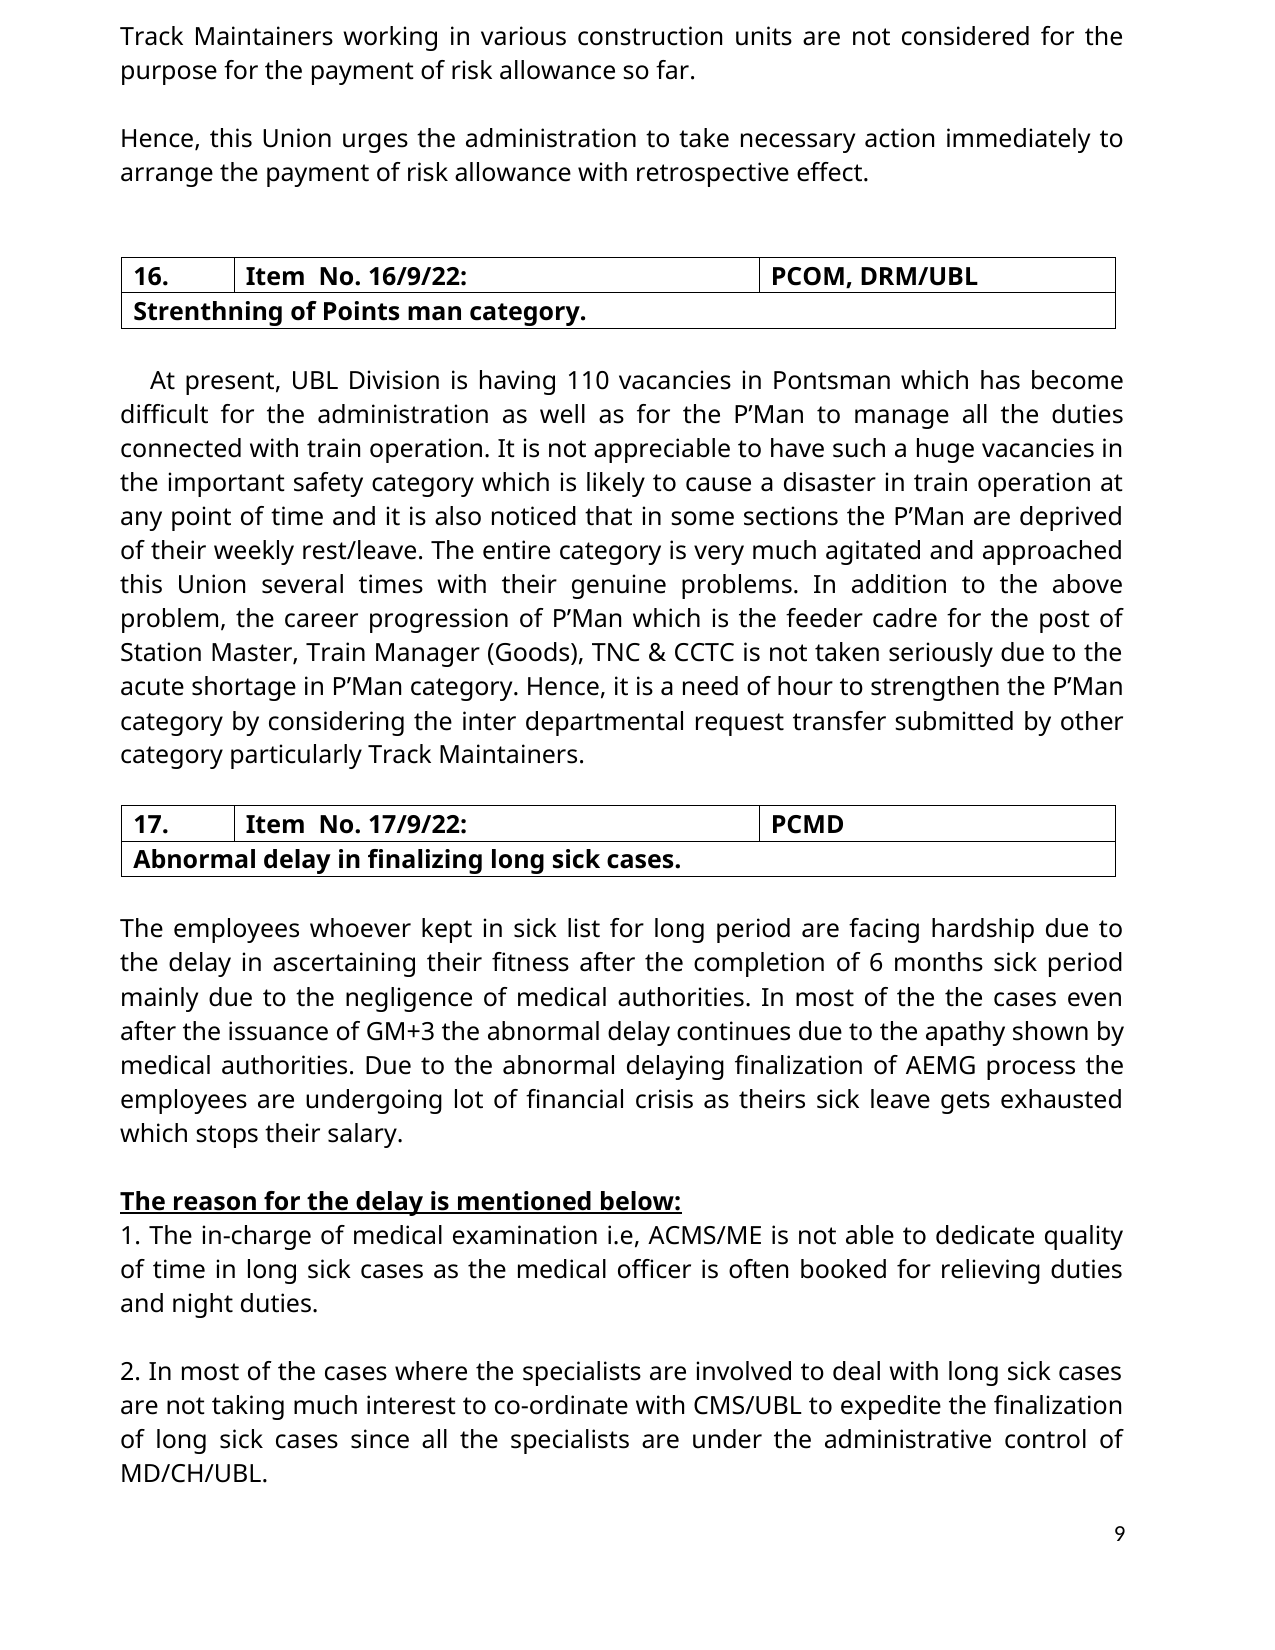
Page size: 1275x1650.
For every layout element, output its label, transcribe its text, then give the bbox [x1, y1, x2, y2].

text 2. In most of the cases where the specialists are involved to deal with long sick cases are not taking much interest to co-ordinate with CMS/UBL to expedite the finalization of long sick cases since all the specialists are under the administrative control of MD/CH/UBL. [120, 1354, 1125, 1490]
table_header Item No. 17/9/22: [235, 806, 759, 841]
table_header 17. [122, 806, 234, 841]
table_header Item No. 16/9/22: [235, 258, 759, 292]
table_cell Abnormal delay in finalizing long sick cases. [122, 842, 1115, 876]
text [120, 19, 1125, 87]
text 1. The in-charge of medical examination i.e, ACMS/ME is not able to dedicate quality of time in long sick cases as the medical officer is often booked for relieving duties and night duties. [120, 1218, 1125, 1320]
text The reason for the delay is mentioned below: [120, 1183, 1125, 1218]
text At present, UBL Division is having 110 vacancies in Pontsman which has become difficult for the administration as well as for the P’Man to manage all the duties connected with train operation. It is not appreciable to have such a huge vacancies in the important safety category which is likely to cause a disaster in train operation at any point of time and it is also noticed that in some sections the P’Man are deprived of their weekly rest/leave. The entire category is very much agitated and approached this Union several times with their genuine problems. In addition to the above problem, the career progression of P’Man which is the feeder cadre for the post of Station Master, Train Manager (Goods), TNC & CCTC is not taken seriously due to the acute shortage in P’Man category. Hence, it is a need of hour to strengthen the P’Man category by considering the inter departmental request transfer submitted by other category particularly Track Maintainers. [120, 362, 1125, 771]
table_cell Strenthning of Points man category. [122, 293, 1115, 327]
text Hence, this Union urges the administration to take necessary action immediately to arrange the payment of risk allowance with retrospective effect. [120, 121, 1125, 189]
text The employees whoever kept in sick list for long period are facing hardship due to the delay in ascertaining their fitness after the completion of 6 months sick period mainly due to the negligence of medical authorities. In most of the the cases even after the issuance of GM+3 the abnormal delay continues due to the apathy shown by medical authorities. Due to the abnormal delaying finalization of AEMG process the employees are undergoing lot of financial crisis as theirs sick leave gets exhausted which stops their salary. [120, 911, 1125, 1149]
table_header PCMD [760, 806, 1115, 841]
table_header PCOM, DRM/UBL [760, 258, 1115, 292]
table_header 16. [122, 258, 234, 292]
